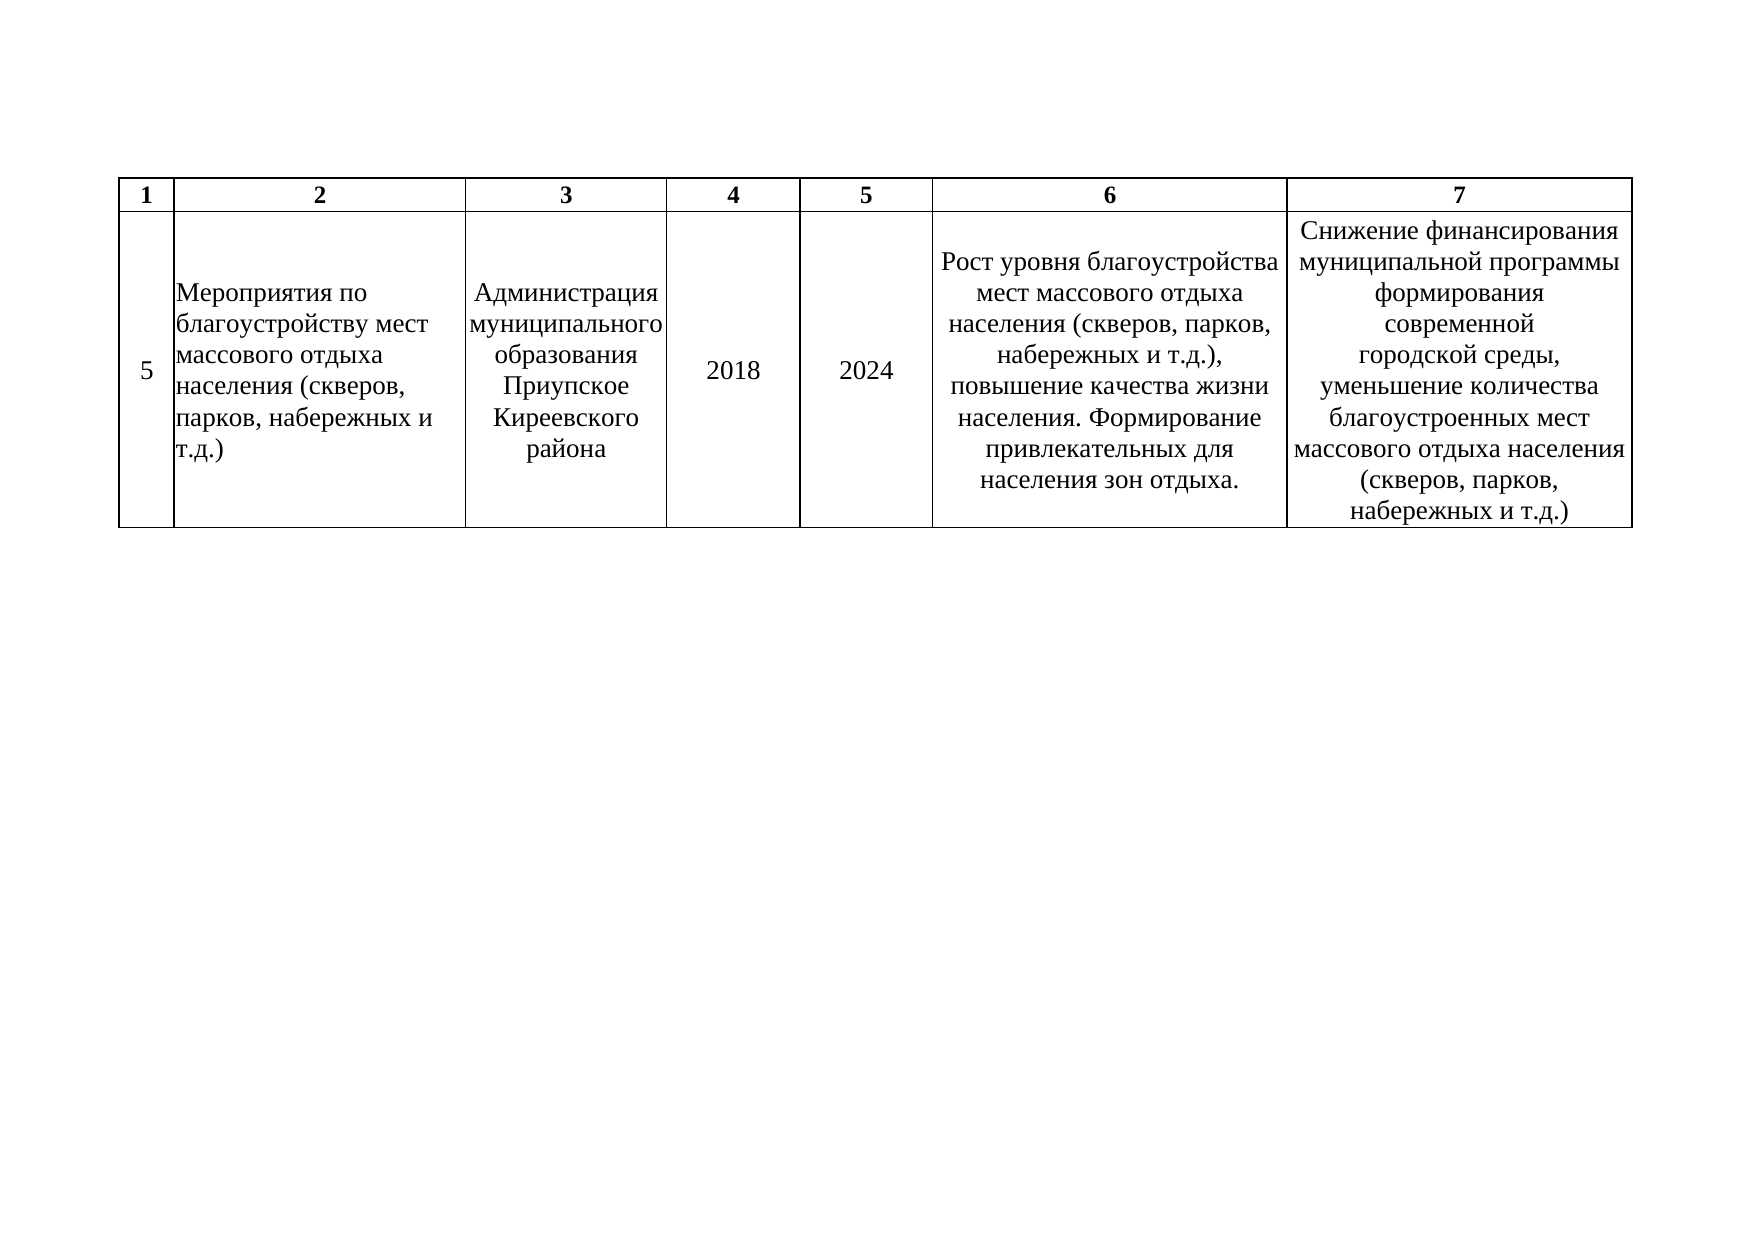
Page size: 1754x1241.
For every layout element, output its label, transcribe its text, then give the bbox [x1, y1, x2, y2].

table_cell 5 [120, 212, 173, 527]
table_cell Снижение финансирования муниципальной программы формирования современной городской среды, уменьшение количества благоустроенных мест массового отдыха населения (скверов, парков, набережных и т.д.) [1288, 212, 1631, 527]
table_cell 2018 [667, 212, 799, 527]
table_header 6 [933, 179, 1286, 211]
table_header 4 [667, 179, 799, 211]
table_header 7 [1288, 179, 1631, 211]
table_cell Мероприятия по благоустройству мест массового отдыха населения (скверов, парков, набережных и т.д.) [175, 212, 465, 527]
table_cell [466, 212, 666, 527]
table_header 1 [120, 179, 173, 211]
table_cell 2024 [801, 212, 932, 527]
table_header 3 [466, 179, 666, 211]
table_cell Рост уровня благоустройства мест массового отдыха населения (скверов, парков, набережных и т.д.), повышение качества жизни населения. Формирование привлекательных для населения зон отдыха. [933, 212, 1286, 527]
table_header 5 [801, 179, 932, 211]
table_header 2 [175, 179, 465, 211]
